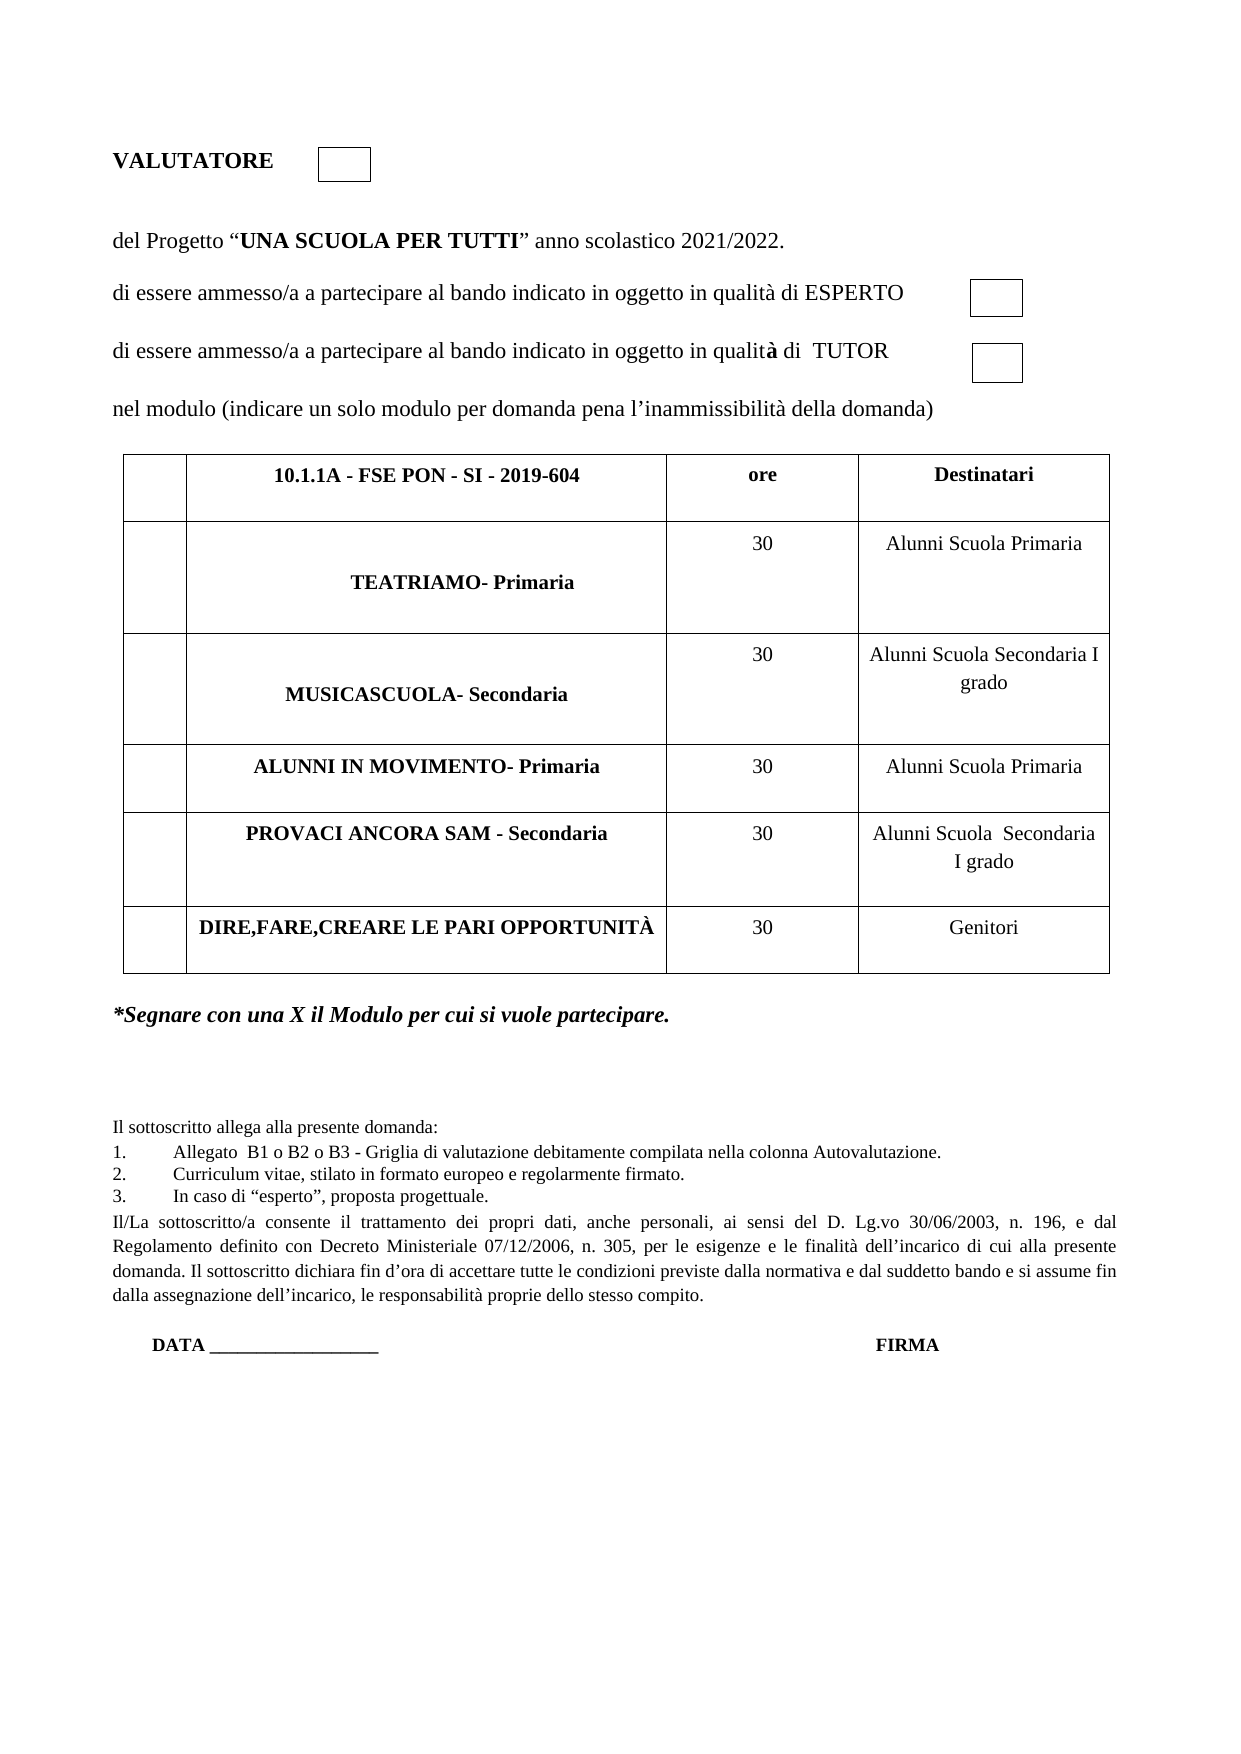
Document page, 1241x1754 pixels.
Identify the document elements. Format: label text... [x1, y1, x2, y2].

table_cell ALUNNI IN MOVIMENTO- Primaria [187, 745, 666, 812]
table_header 10.1.1A - FSE PON - SI - 2019-604 [187, 455, 666, 521]
text nel modulo (indicare un solo modulo per domanda pena l’inammissibilità della domanda) [112, 395, 1118, 422]
table_header ore [667, 455, 858, 521]
table_cell [124, 813, 186, 906]
table_cell TEATRIAMO- Primaria [187, 522, 666, 633]
table_cell 30 [667, 907, 858, 973]
text Il/La sottoscritto/a consente il trattamento dei propri dati, anche personali, ai sensi del D. Lg.vo 30/06/2003, n. 196, e dal Regolamento definito con Decreto Ministeriale 07/12/2006, n. 305, per le esigenze e le finalità dell’incarico di cui alla presente domanda. Il sottoscritto dichiara fin d’ora di accettare tutte le condizioni previste dalla normativa e dal suddetto bando e si assume fin dalla assegnazione dell’incarico, le responsabilità proprie dello stesso compito. [112, 1211, 1120, 1305]
table_cell [124, 634, 186, 744]
table_cell Genitori [859, 907, 1109, 973]
text VALUTATORE [112, 118, 1118, 174]
text di essere ammesso/a a partecipare al bando indicato in oggetto in qualità di TUTOR [112, 337, 1118, 363]
text 3. In caso di “esperto”, proposta progettuale. [112, 1184, 1128, 1206]
table_cell 30 [667, 745, 858, 812]
text di essere ammesso/a a partecipare al bando indicato in oggetto in qualità di ESPERTO [112, 278, 1118, 305]
table_header [124, 455, 186, 521]
table_cell Alunni Scuola Secondaria I grado [859, 813, 1109, 906]
table_cell 30 [667, 522, 858, 633]
table_cell MUSICASCUOLA- Secondaria [187, 634, 666, 744]
table_cell 30 [667, 813, 858, 906]
text 2. Curriculum vitae, stilato in formato europeo e regolarmente firmato. [112, 1163, 1128, 1184]
text Il sottoscritto allega alla presente domanda: [112, 1116, 1128, 1138]
text del Progetto “UNA SCUOLA PER TUTTI” anno scolastico 2021/2022. [112, 227, 1128, 254]
table_cell [124, 907, 186, 973]
text 1. Allegato B1 o B2 o B3 - Griglia di valutazione debitamente compilata nella colonna Autovalutazione. [112, 1141, 1128, 1163]
table_cell DIRE,FARE,CREARE LE PARI OPPORTUNITÀ [187, 907, 666, 973]
table_cell Alunni Scuola Primaria [859, 522, 1109, 633]
text DATA __________________ FIRMA [152, 1334, 1128, 1356]
text *Segnare con una X il Modulo per cui si vuole partecipare. [112, 1001, 1118, 1027]
table_cell Alunni Scuola Primaria [859, 745, 1109, 812]
table_cell PROVACI ANCORA SAM - Secondaria [187, 813, 666, 906]
table_cell [124, 745, 186, 812]
table_cell [124, 522, 186, 633]
table_header Destinatari [859, 455, 1109, 521]
table_cell Alunni Scuola Secondaria I grado [859, 634, 1109, 744]
table_cell 30 [667, 634, 858, 744]
